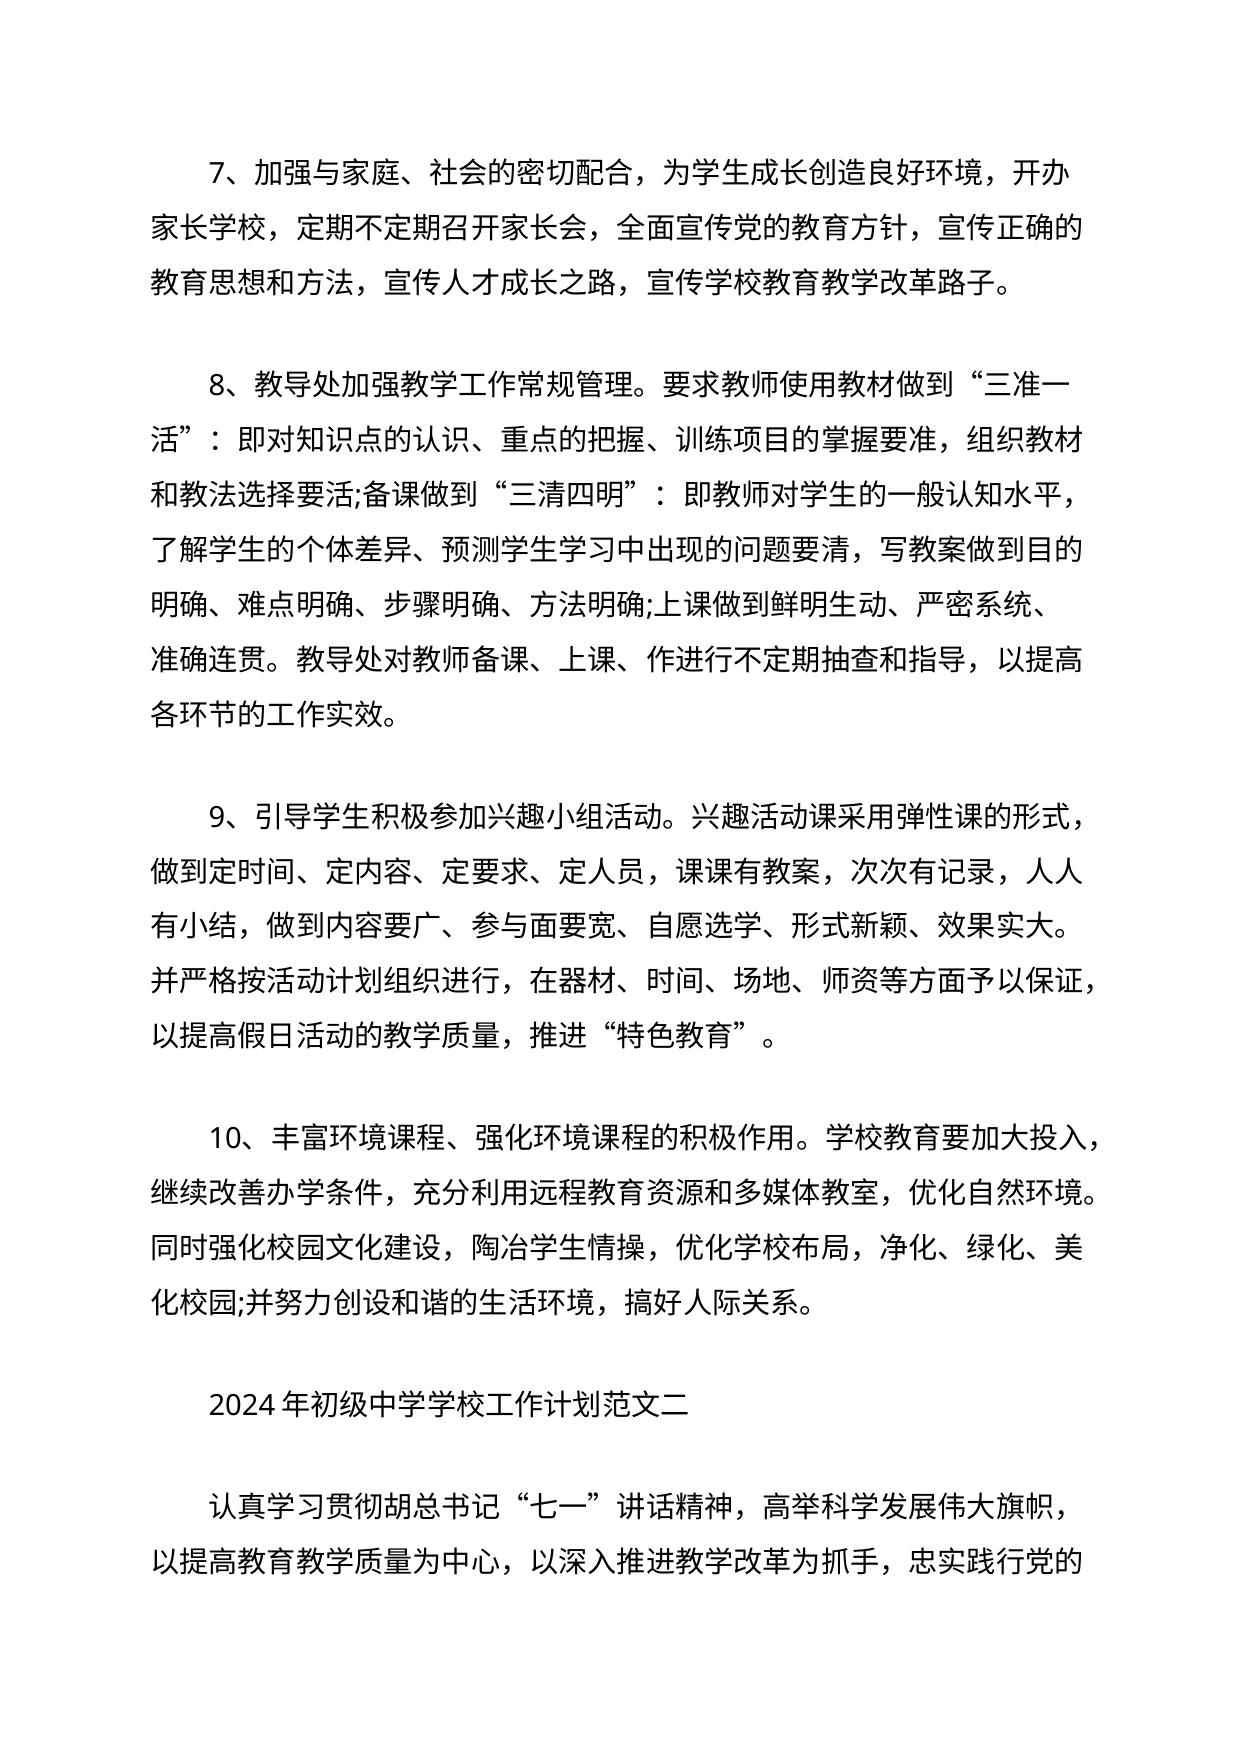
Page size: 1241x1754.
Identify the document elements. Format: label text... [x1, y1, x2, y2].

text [150, 1483, 1090, 1581]
text 2024年初级中学学校工作计划范文二 [150, 1381, 1090, 1424]
text 8、教导处加强教学工作常规管理。要求教师使用教材做到“三准一活”：即对知识点的认识、重点的把握、训练项目的掌握要准，组织教材和教法选择要活;备课做到“三清四明”：即教师对学生的一般认知水平，了解学生的个体差异、预测学生学习中出现的问题要清，写教案做到目的明确、难点明确、步骤明确、方法明确;上课做到鲜明生动、严密系统、准确连贯。教导处对教师备课、上课、作进行不定期抽查和指导，以提高各环节的工作实效。 [150, 362, 1090, 734]
text 10、丰富环境课程、强化环境课程的积极作用。学校教育要加大投入，继续改善办学条件，充分利用远程教育资源和多媒体教室，优化自然环境。同时强化校园文化建设，陶冶学生情操，优化学校布局，净化、绿化、美化校园;并努力创设和谐的生活环境，搞好人际关系。 [150, 1114, 1090, 1322]
text 7、加强与家庭、社会的密切配合，为学生成长创造良好环境，开办家长学校，定期不定期召开家长会，全面宣传党的教育方针，宣传正确的教育思想和方法，宣传人才成长之路，宣传学校教育教学改革路子。 [150, 150, 1090, 302]
text 9、引导学生积极参加兴趣小组活动。兴趣活动课采用弹性课的形式，做到定时间、定内容、定要求、定人员，课课有教案，次次有记录，人人有小结，做到内容要广、参与面要宽、自愿选学、形式新颖、效果实大。并严格按活动计划组织进行，在器材、时间、场地、师资等方面予以保证，以提高假日活动的教学质量，推进“特色教育”。 [150, 793, 1090, 1055]
